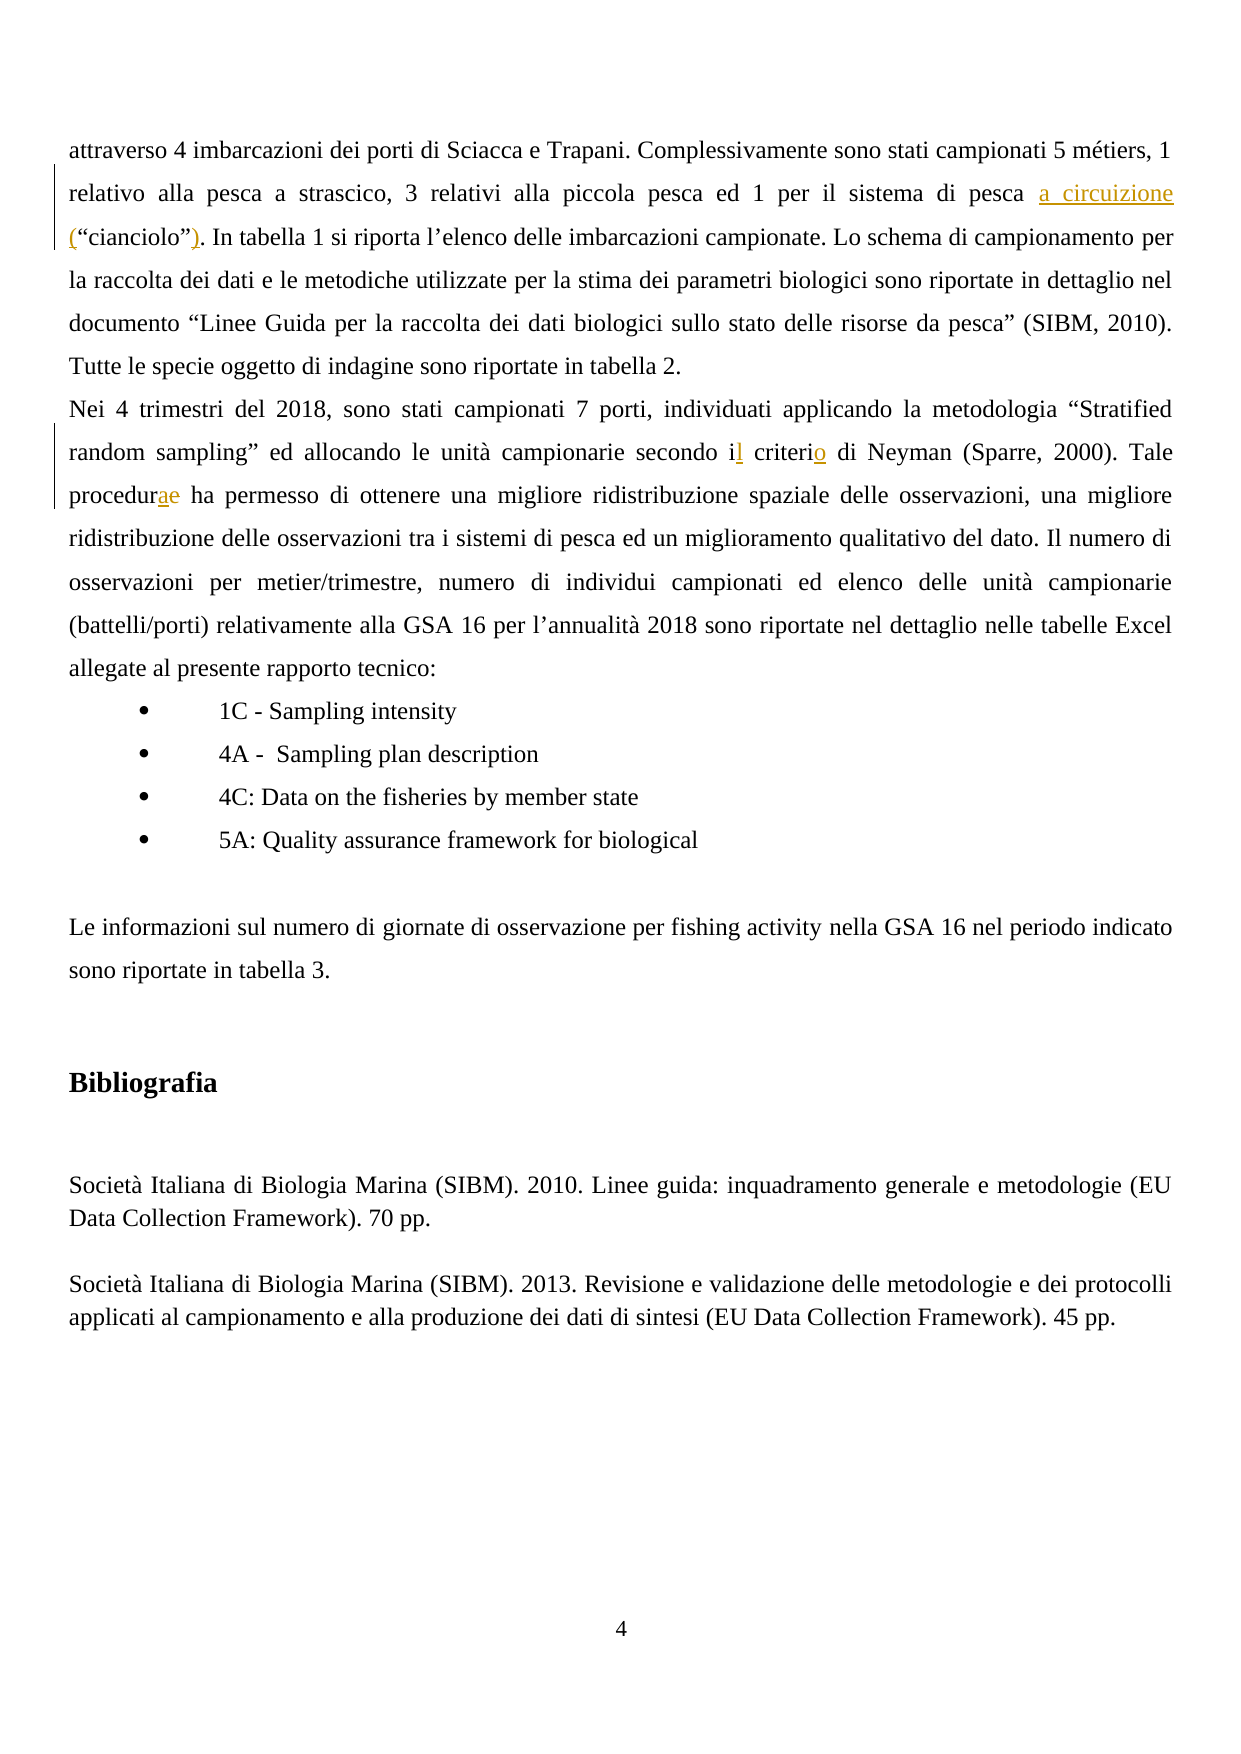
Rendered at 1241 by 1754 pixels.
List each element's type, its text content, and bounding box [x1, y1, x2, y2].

list 1C - Sampling intensity [104, 696, 1173, 725]
list 4A - Sampling plan description [104, 739, 1173, 768]
list 4C: Data on the fisheries by member state [104, 782, 1173, 811]
text Le informazioni sul numero di giornate di osservazione per fishing activity nella GSA 16 nel periodo indicato sono riportate in tabella 3. [69, 912, 1173, 983]
list 5A: Quality assurance framework for biological [104, 825, 1173, 854]
text Nei 4 trimestri del 2018, sono stati campionati 7 porti, individuati applicando la metodologia “Stratified random sampling” ed allocando le unità campionarie secondo i criteri di Neyman (Sparre, 2000). Tale procedur ha permesso di ottenere una migliore ridistribuzione spaziale delle osservazioni, una migliore ridistribuzione delle osservazioni tra i sistemi di pesca ed un miglioramento qualitativo del dato. Il numero di osservazioni per metier/trimestre, numero di individui campionati ed elenco delle unità campionarie (battelli/porti) relativamente alla GSA 16 per l’annualità 2018 sono riportate nel dettaglio nelle tabelle Excel allegate al presente rapporto tecnico: [69, 394, 1173, 682]
text Bibliografia [69, 1065, 1173, 1099]
text Società Italiana di Biologia Marina (SIBM). 2013. Revisione e validazione delle metodologie e dei protocolli applicati al campionamento e alla produzione dei dati di sintesi (EU Data Collection Framework). 45 pp. [69, 1269, 1173, 1331]
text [69, 135, 1173, 380]
text Società Italiana di Biologia Marina (SIBM). 2010. Linee guida: inquadramento generale e metodologie (EU Data Collection Framework). 70 pp. [69, 1170, 1173, 1232]
